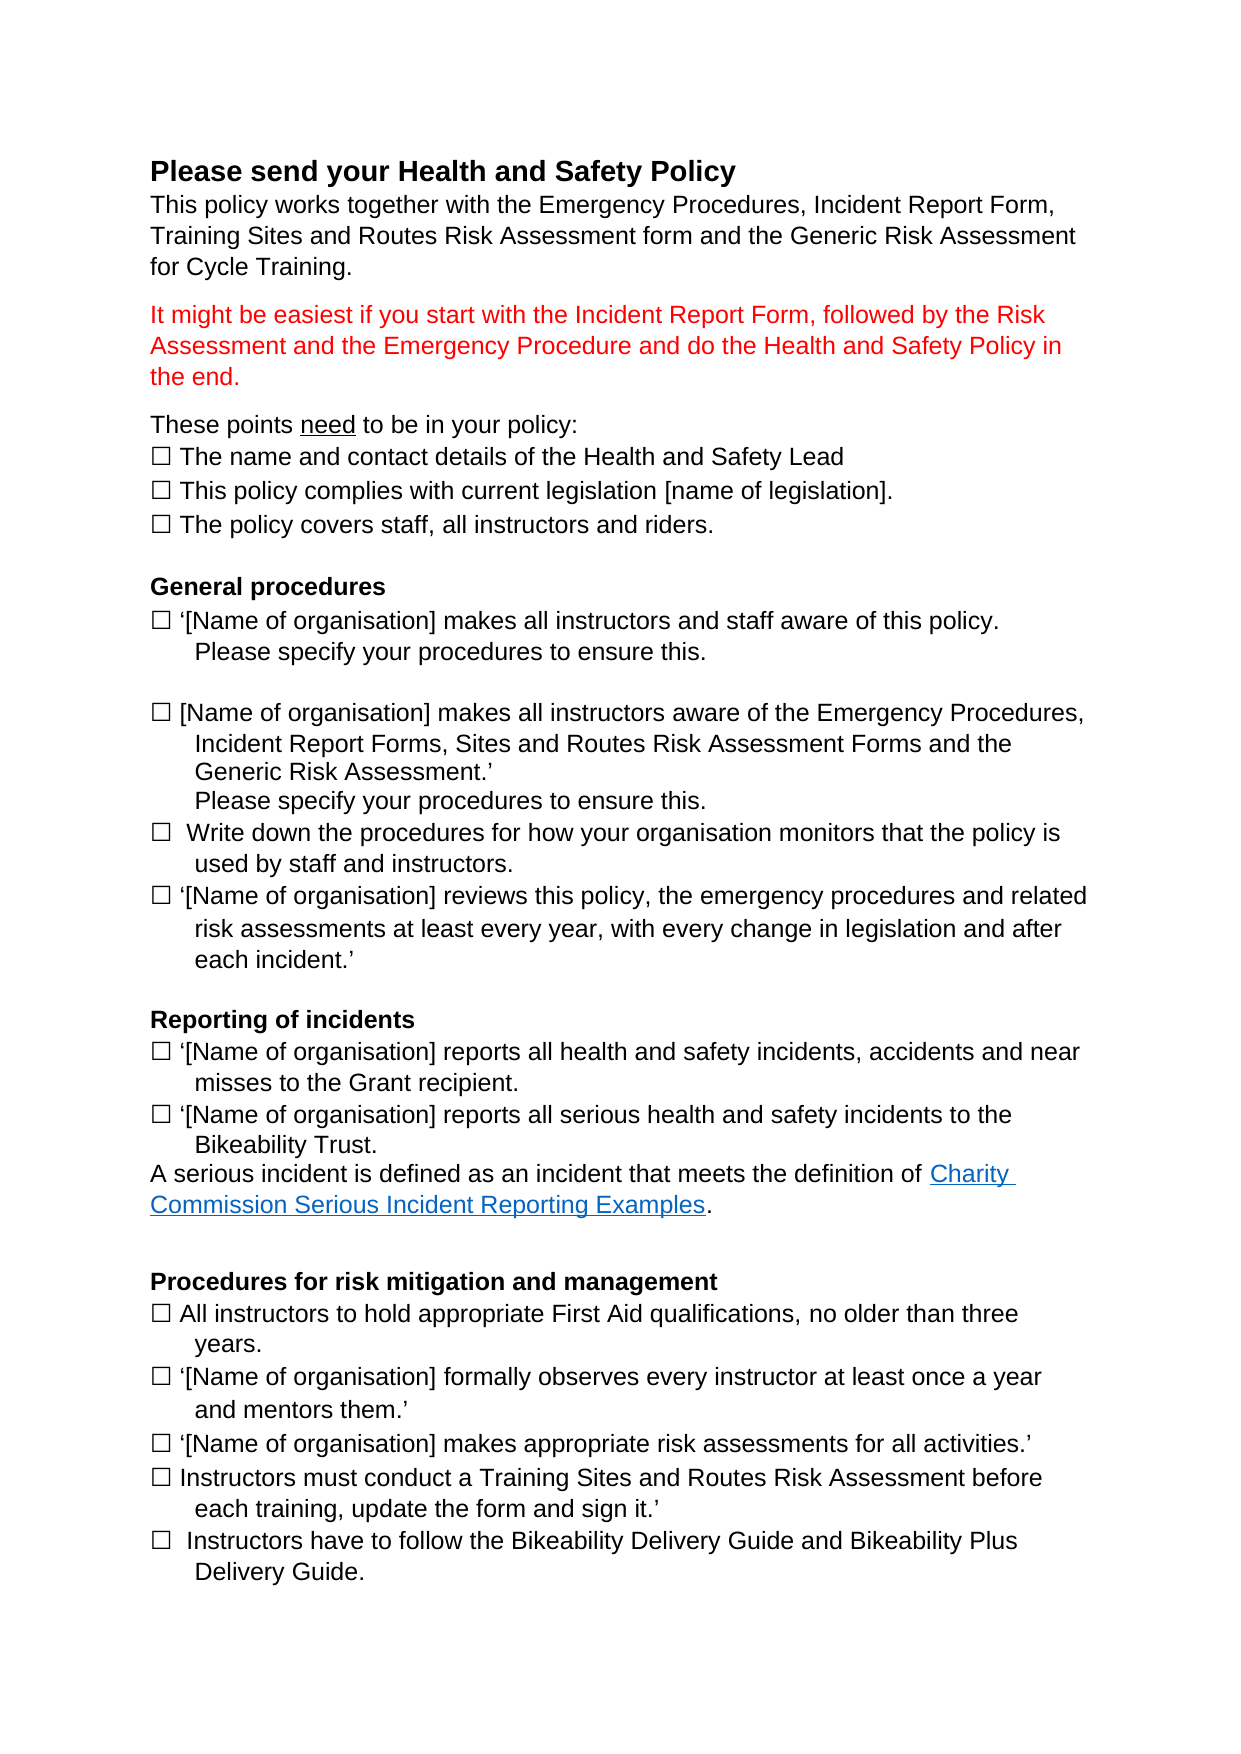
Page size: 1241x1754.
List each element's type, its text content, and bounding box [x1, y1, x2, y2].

text Please specify your procedures to ensure this. [194, 637, 1090, 666]
text [Name of organisation] makes all instructors aware of the Emergency Procedures, Incident Report Forms, Sites and Routes Risk Assessment Forms and the Generic Risk Assessment.’ [150, 694, 1090, 786]
text Please specify your procedures to ensure this. [194, 786, 1090, 815]
subtitle Please send your Health and Safety Policy [150, 154, 1090, 188]
text Reporting of incidents [150, 1005, 1090, 1033]
text The policy covers staff, all instructors and riders. [150, 507, 1090, 541]
text ‘[Name of organisation] formally observes every instructor at least once a year and mentors them.’ [150, 1358, 1090, 1423]
text This policy complies with current legislation [name of legislation]. [150, 473, 1090, 507]
text ‘[Name of organisation] makes all instructors and staff aware of this policy. [150, 603, 1090, 637]
text It might be easiest if you start with the Incident Report Form, followed by the Risk Assessment and the Emergency Procedure and do the Health and Safety Policy in the end. [150, 300, 1090, 391]
text This policy works together with the Emergency Procedures, Incident Report Form, Training Sites and Routes Risk Assessment form and the Generic Risk Assessment for Cycle Training. [150, 190, 1090, 281]
text ‘[Name of organisation] reports all serious health and safety incidents to the Bikeability Trust. [150, 1096, 1090, 1159]
text ‘[Name of organisation] makes appropriate risk assessments for all activities.’ [150, 1426, 1090, 1460]
text Write down the procedures for how your organisation monitors that the policy is used by staff and instructors. [150, 815, 1090, 878]
text ‘[Name of organisation] reviews this policy, the emergency procedures and related risk assessments at least every year, with every change in legislation and after each incident.’ [150, 878, 1090, 974]
text A serious incident is defined as an incident that meets the definition of Charity Commission Serious Incident Reporting Examples. [150, 1159, 1090, 1219]
text All instructors to hold appropriate First Aid qualifications, no older than three years. [150, 1295, 1090, 1358]
text Instructors have to follow the Bikeability Delivery Guide and Bikeability Plus Delivery Guide. [150, 1522, 1090, 1585]
text ‘[Name of organisation] reports all health and safety incidents, accidents and near misses to the Grant recipient. [150, 1033, 1090, 1096]
text These points need to be in your policy: [150, 410, 1090, 439]
text Instructors must conduct a Training Sites and Routes Risk Assessment before each training, update the form and sign it.’ [150, 1460, 1090, 1522]
text The name and contact details of the Health and Safety Lead [150, 439, 1090, 473]
text General procedures [150, 572, 1090, 601]
text Procedures for risk mitigation and management [150, 1267, 1090, 1295]
